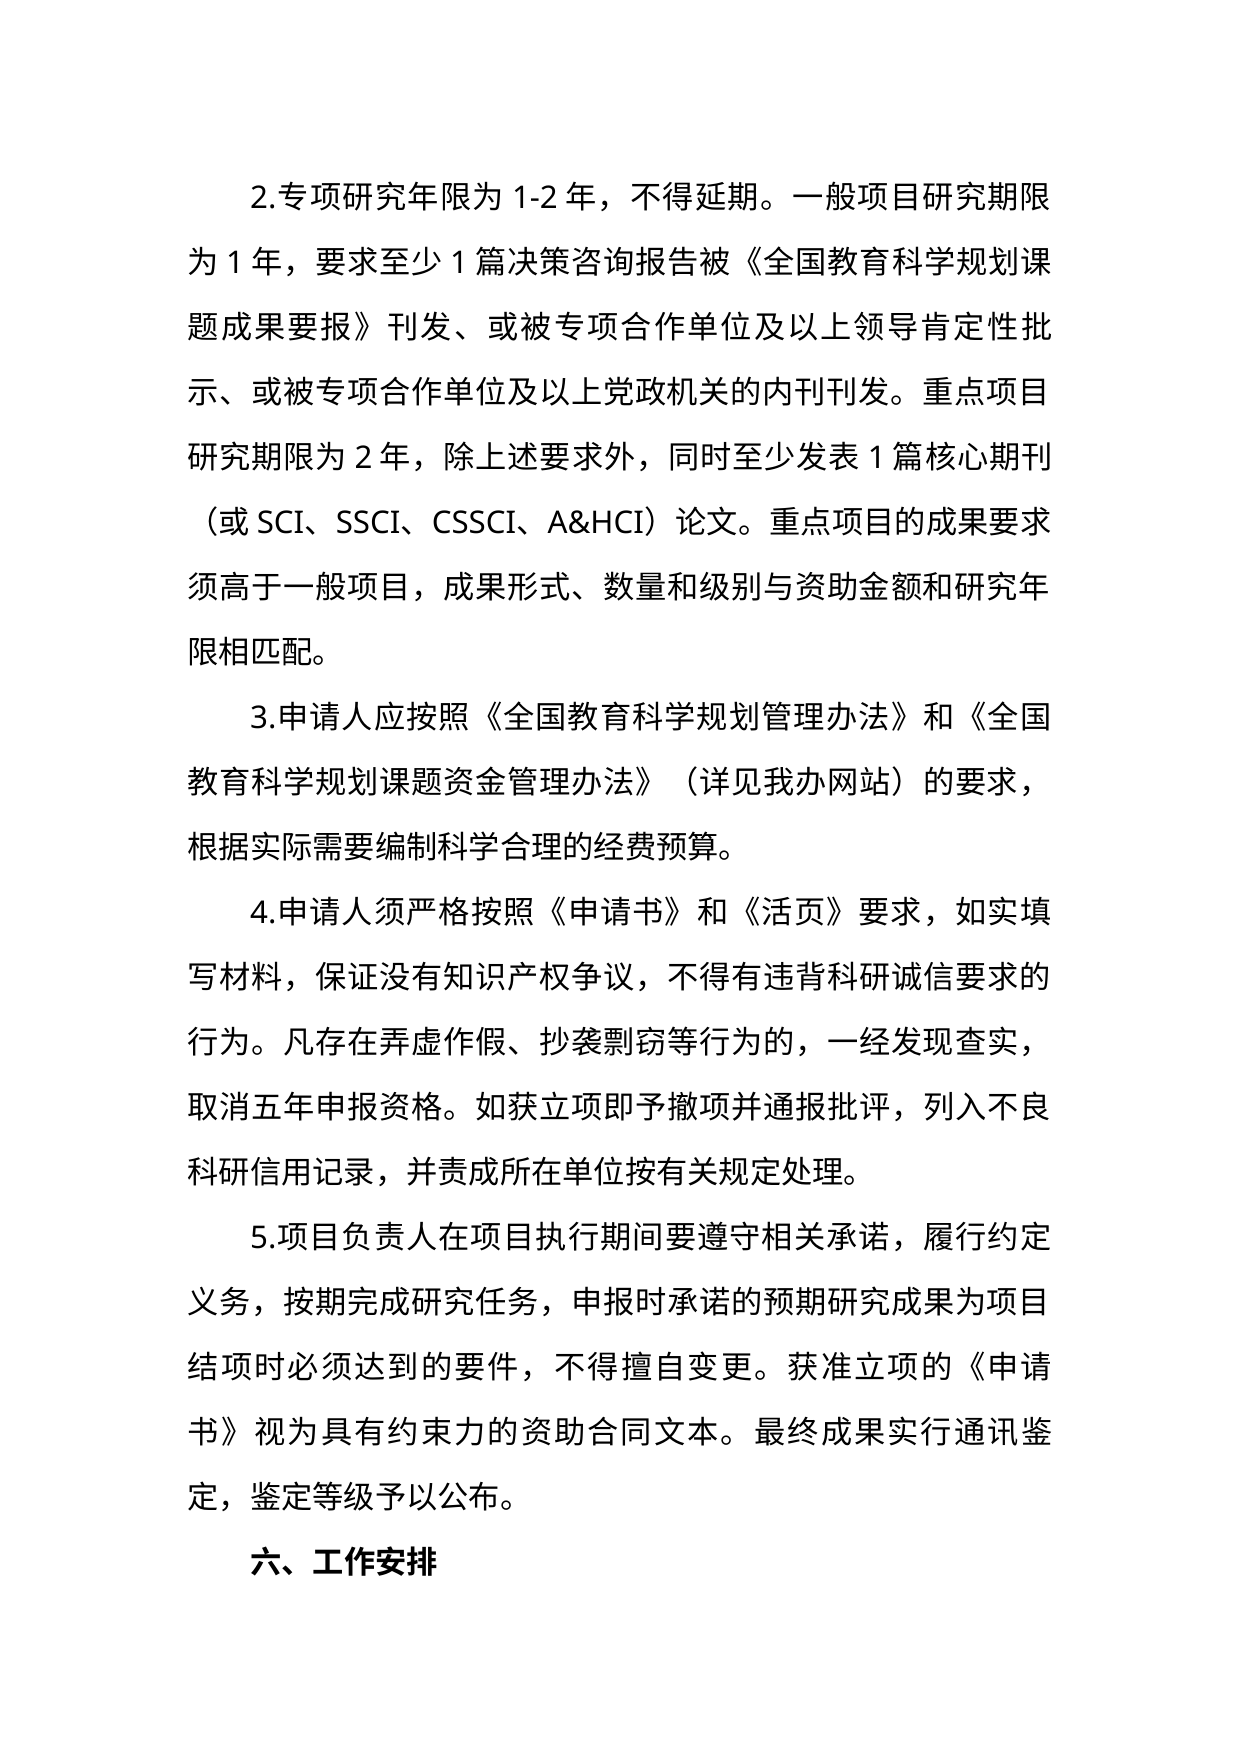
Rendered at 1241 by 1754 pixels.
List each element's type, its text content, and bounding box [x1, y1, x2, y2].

text 4.申请人须严格按照《申请书》和《活页》要求，如实填写材料，保证没有知识产权争议，不得有违背科研诚信要求的行为。凡存在弄虚作假、抄袭剽窃等行为的，一经发现查实，取消五年申报资格。如获立项即予撤项并通报批评，列入不良科研信用记录，并责成所在单位按有关规定处理。 [187, 877, 1053, 1202]
text 六、工作安排 [187, 1527, 1053, 1592]
text 5.项目负责人在项目执行期间要遵守相关承诺，履行约定义务，按期完成研究任务，申报时承诺的预期研究成果为项目结项时必须达到的要件，不得擅自变更。获准立项的《申请书》视为具有约束力的资助合同文本。最终成果实行通讯鉴定，鉴定等级予以公布。 [187, 1202, 1053, 1527]
text 3.申请人应按照《全国教育科学规划管理办法》和《全国教育科学规划课题资金管理办法》（详见我办网站）的要求，根据实际需要编制科学合理的经费预算。 [187, 682, 1053, 877]
text 2.专项研究年限为1-2年，不得延期。一般项目研究期限为1年，要求至少1篇决策咨询报告被《全国教育科学规划课题成果要报》刊发、或被专项合作单位及以上领导肯定性批示、或被专项合作单位及以上党政机关的内刊刊发。重点项目研究期限为2年，除上述要求外，同时至少发表1篇核心期刊（或SCI、SSCI、CSSCI、A&HCI）论文。重点项目的成果要求须高于一般项目，成果形式、数量和级别与资助金额和研究年限相匹配。 [187, 162, 1053, 682]
